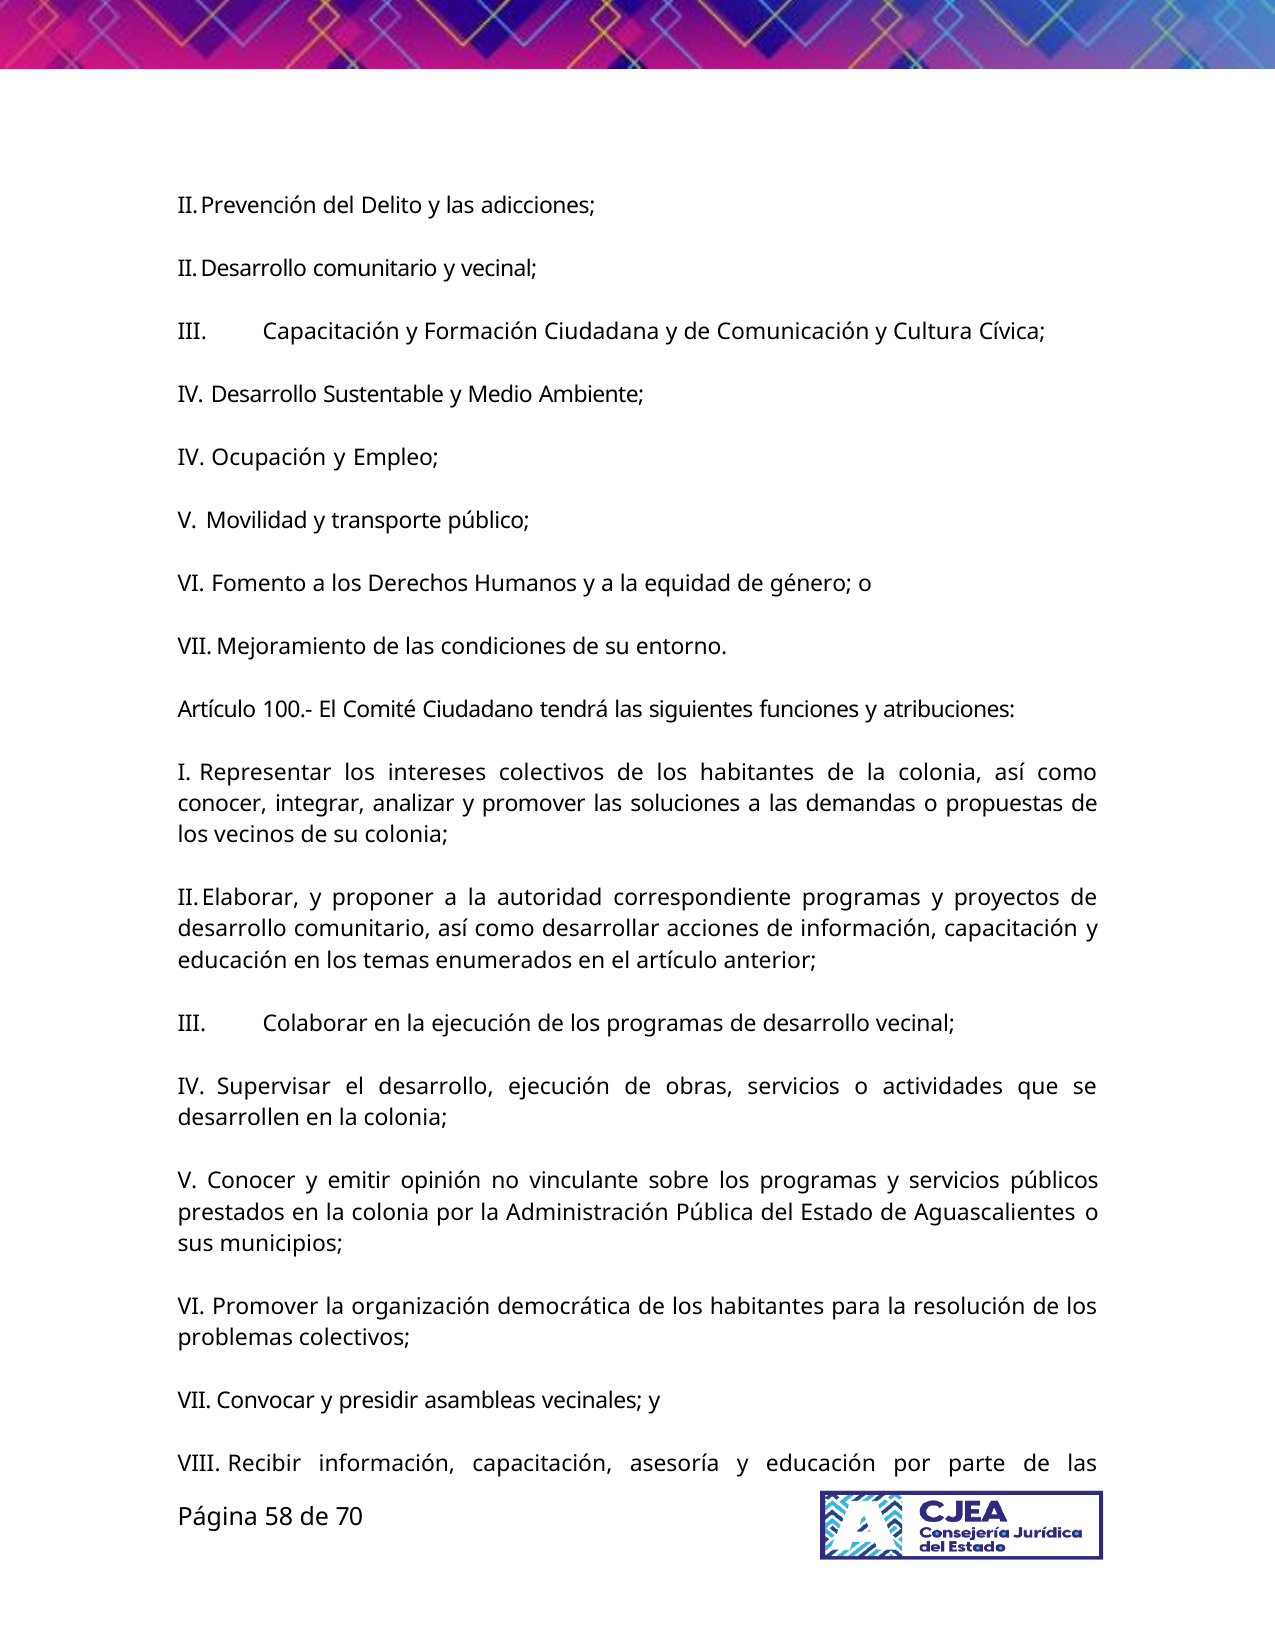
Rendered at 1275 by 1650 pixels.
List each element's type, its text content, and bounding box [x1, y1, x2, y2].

picture [820, 1490, 1104, 1560]
list Capacitación y Formación Ciudadana y de Comunicación y Cultura Cívica; [177, 315, 1237, 346]
list Representar los intereses colectivos de los habitantes de la colonia, así como conocer, integrar, analizar y promover las soluciones a las demandas o propuestas de los vecinos de su colonia; [177, 756, 1098, 849]
list Mejoramiento de las condiciones de su entorno. [177, 630, 1237, 661]
list Desarrollo comunitario y vecinal; [177, 252, 1237, 283]
list Ocupación y Empleo; [177, 441, 1237, 472]
list Colaborar en la ejecución de los programas de desarrollo vecinal; [177, 1007, 1237, 1038]
picture [0, 0, 1275, 69]
list Prevención del Delito y las adicciones; [177, 189, 1237, 220]
list Conocer y emitir opinión no vinculante sobre los programas y servicios públicos prestados en la colonia por la Administración Pública del Estado de Aguascalientes o sus municipios; [177, 1164, 1098, 1258]
list Movilidad y transporte público; [177, 504, 1237, 535]
list Convocar y presidir asambleas vecinales; y [177, 1384, 1237, 1415]
list Promover la organización democrática de los habitantes para la resolución de los problemas colectivos; [177, 1290, 1098, 1352]
list Desarrollo Sustentable y Medio Ambiente; [177, 378, 1237, 409]
text Artículo 100.- El Comité Ciudadano tendrá las siguientes funciones y atribuciones: [177, 693, 1237, 724]
list Elaborar, y proponer a la autoridad correspondiente programas y proyectos de desarrollo comunitario, así como desarrollar acciones de información, capacitación y educación en los temas enumerados en el artículo anterior; [177, 881, 1098, 975]
list Supervisar el desarrollo, ejecución de obras, servicios o actividades que se desarrollen en la colonia; [177, 1070, 1097, 1132]
list Fomento a los Derechos Humanos y a la equidad de género; o [177, 567, 1237, 598]
